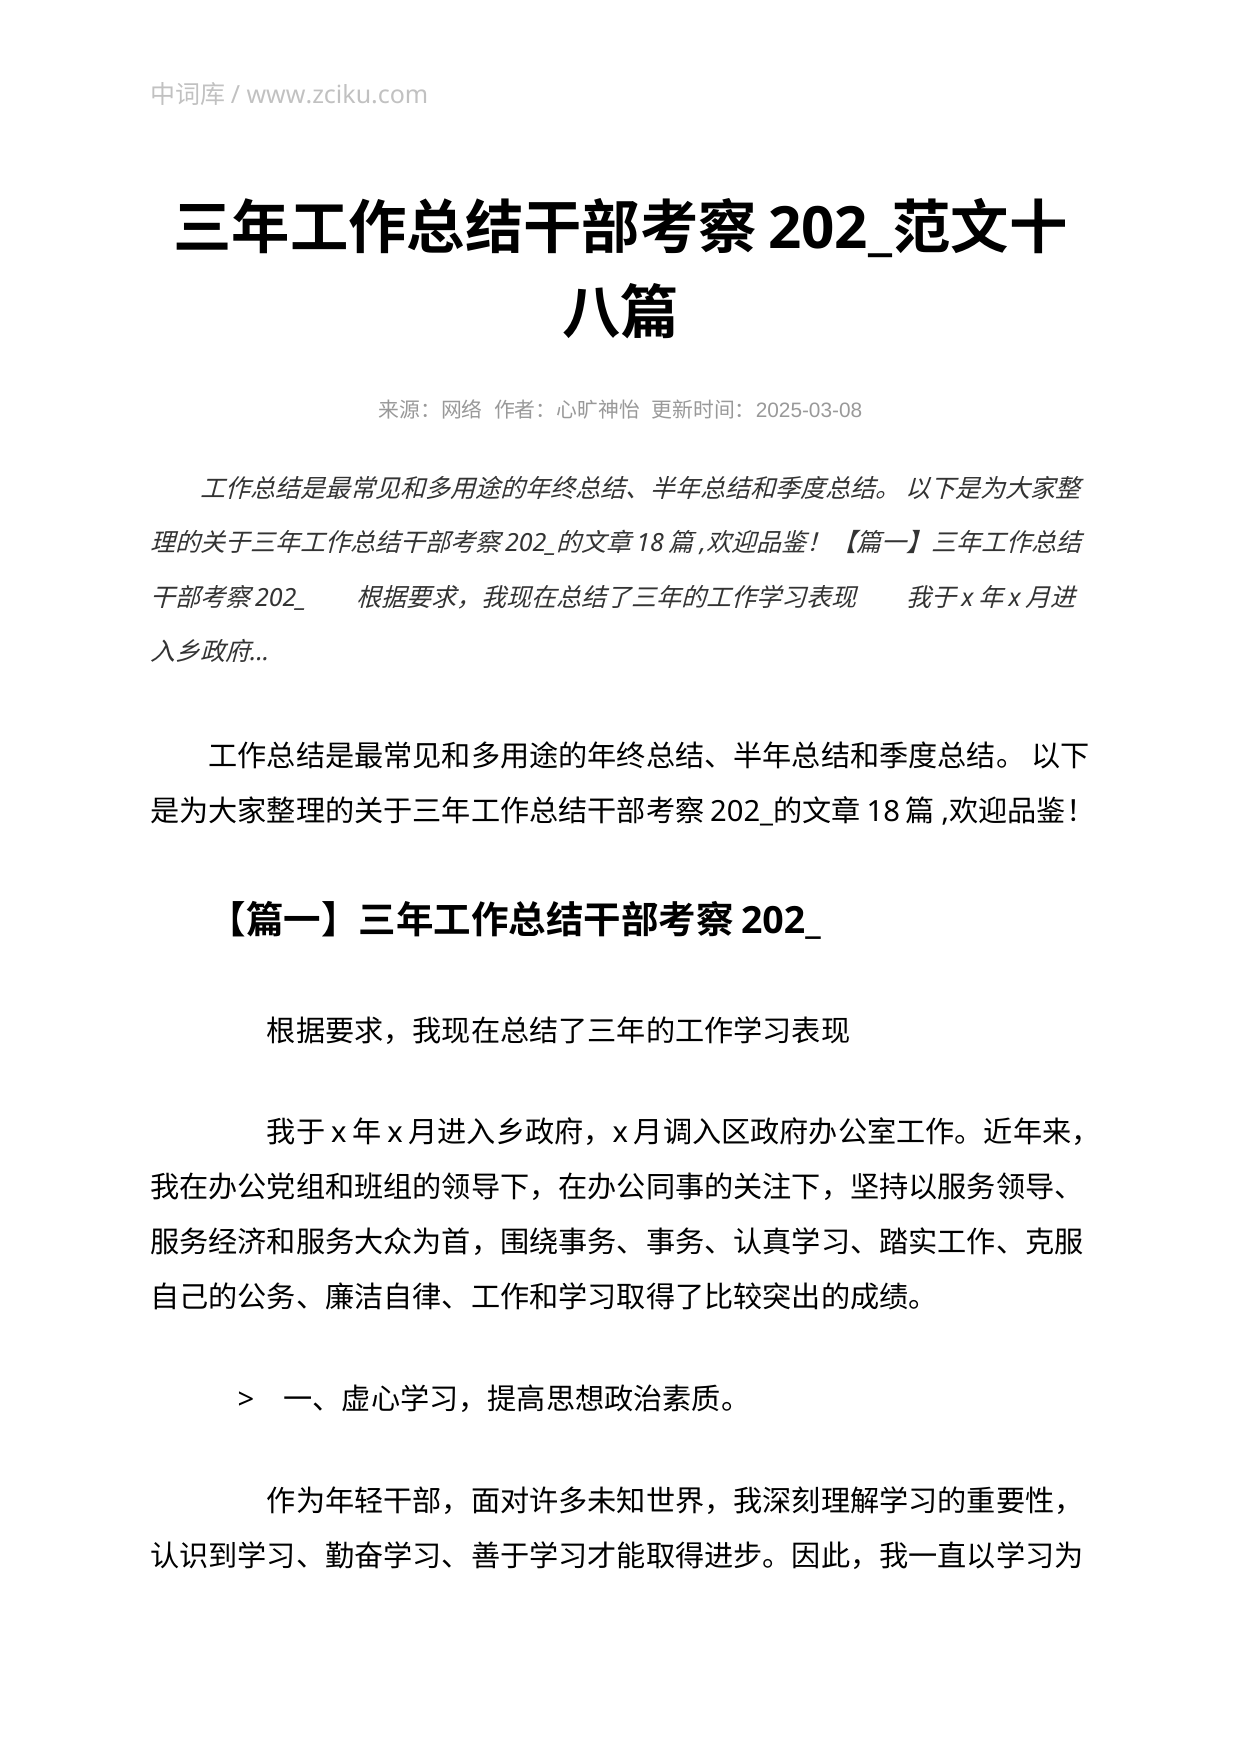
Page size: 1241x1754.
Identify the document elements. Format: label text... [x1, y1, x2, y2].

subtitle 三年工作总结干部考察202_范文十八篇 [150, 181, 1090, 351]
text 来源：网络 作者：心旷神怡 更新时间：2025-03-08 [150, 397, 1090, 421]
text 根据要求，我现在总结了三年的工作学习表现 [150, 1007, 1090, 1049]
text 【篇一】三年工作总结干部考察202_ [150, 889, 1090, 944]
text > 一、虚心学习，提高思想政治素质。 [150, 1375, 1090, 1418]
text 工作总结是最常见和多用途的年终总结、半年总结和季度总结。 以下是为大家整理的关于三年工作总结干部考察202_的文章18篇 ,欢迎品鉴！【篇一】三年工作总结干部考察202_ 根据要求，我现在总结了三年的工作学习表现 我于x年x月进入乡政府... [150, 468, 1090, 668]
text 我于x年x月进入乡政府，x月调入区政府办公室工作。近年来，我在办公党组和班组的领导下，在办公同事的关注下，坚持以服务领导、服务经济和服务大众为首，围绕事务、事务、认真学习、踏实工作、克服自己的公务、廉洁自律、工作和学习取得了比较突出的成绩。 [150, 1109, 1090, 1316]
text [150, 1477, 1090, 1574]
text 工作总结是最常见和多用途的年终总结、半年总结和季度总结。 以下是为大家整理的关于三年工作总结干部考察202_的文章18篇 ,欢迎品鉴！ [150, 733, 1090, 830]
